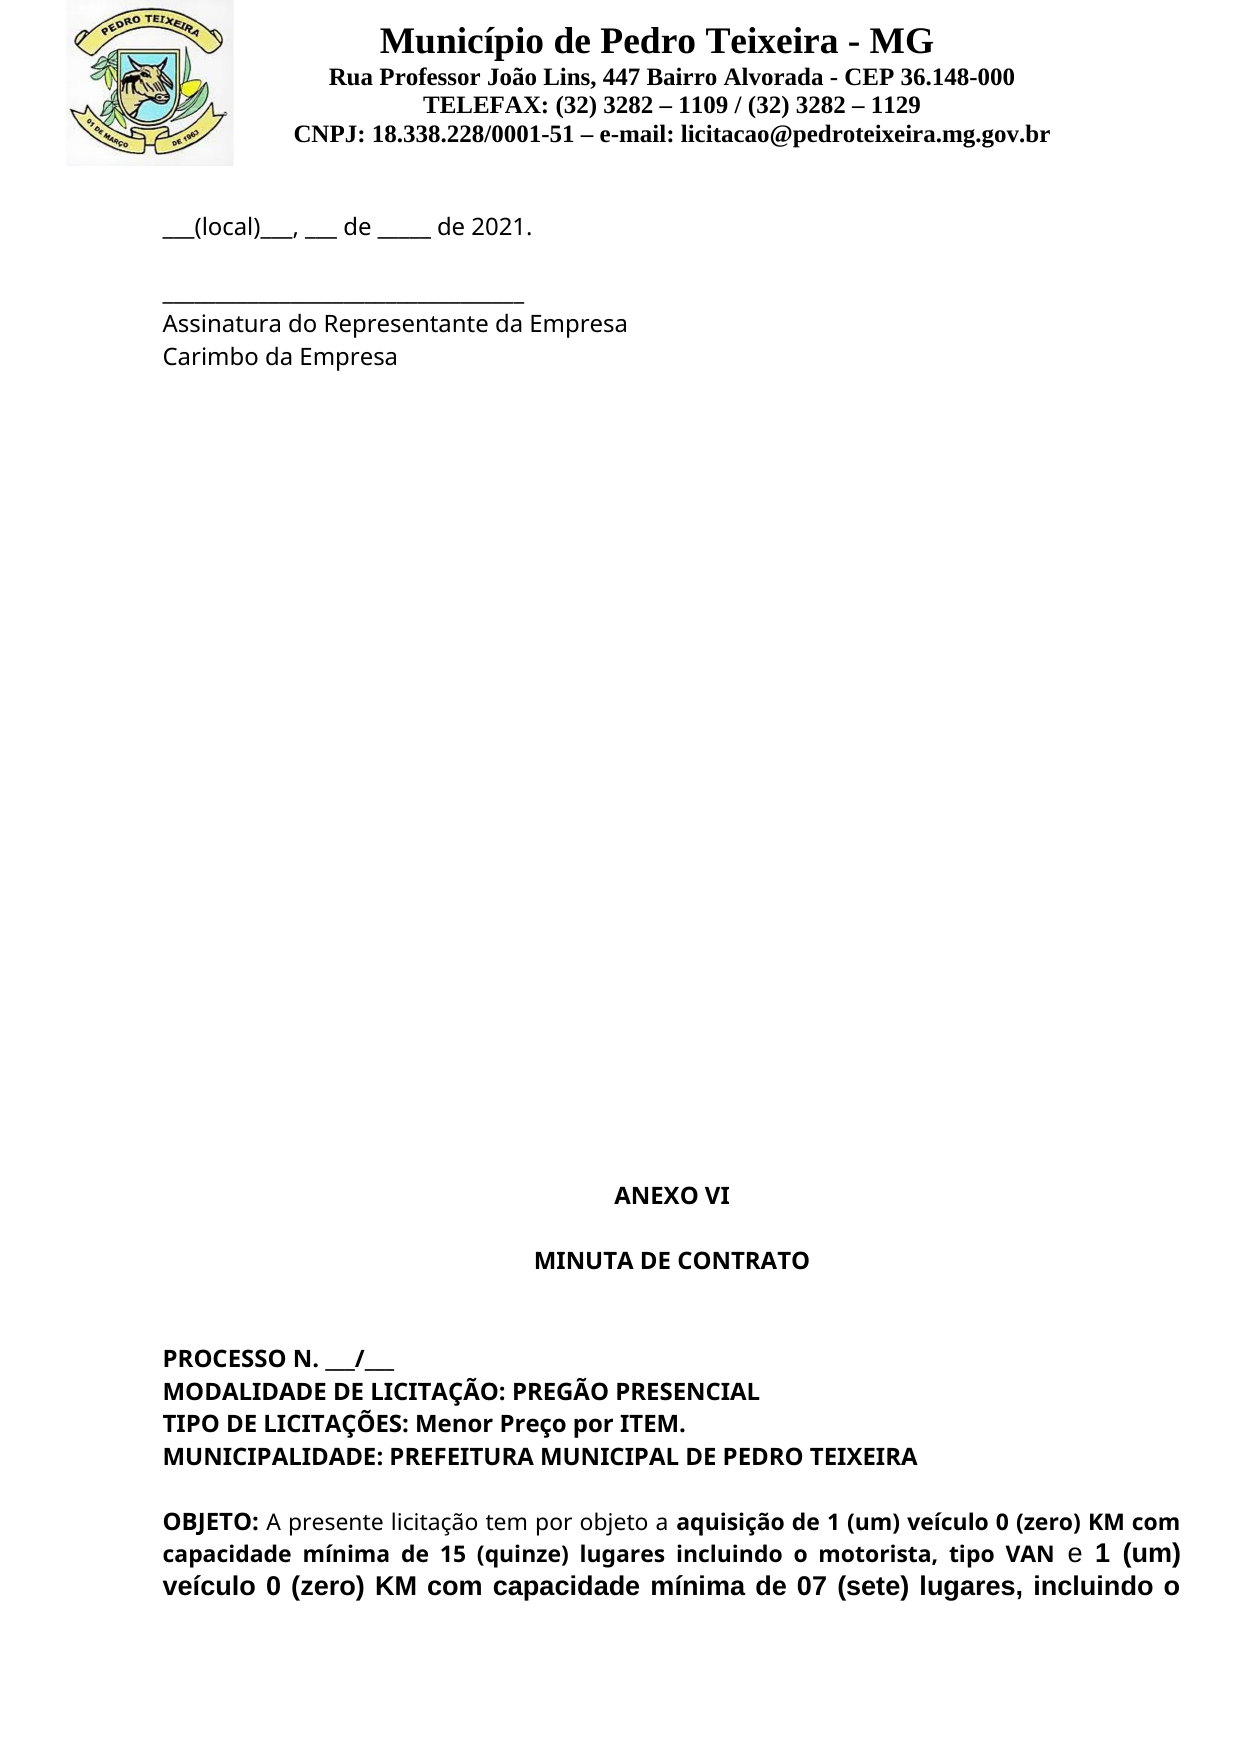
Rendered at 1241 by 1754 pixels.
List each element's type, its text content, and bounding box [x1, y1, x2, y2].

text Carimbo da Empresa [162, 340, 1181, 372]
text MINUTA DE CONTRATO [162, 1244, 1181, 1277]
text ___(local)___, ___ de _____ de 2021. [162, 209, 1181, 242]
text MODALIDADE DE LICITAÇÃO: PREGÃO PRESENCIAL [162, 1374, 1181, 1407]
picture [66, 0, 234, 166]
text __________________________________ [162, 275, 1181, 307]
text ANEXO VI [162, 1179, 1181, 1211]
text PROCESSO N. ___/___ [162, 1342, 1181, 1374]
text TIPO DE LICITAÇÕES: Menor Preço por ITEM. [162, 1407, 1181, 1439]
text Assinatura do Representante da Empresa [162, 307, 1181, 340]
text MUNICIPALIDADE: PREFEITURA MUNICIPAL DE PEDRO TEIXEIRA [162, 1439, 1181, 1472]
